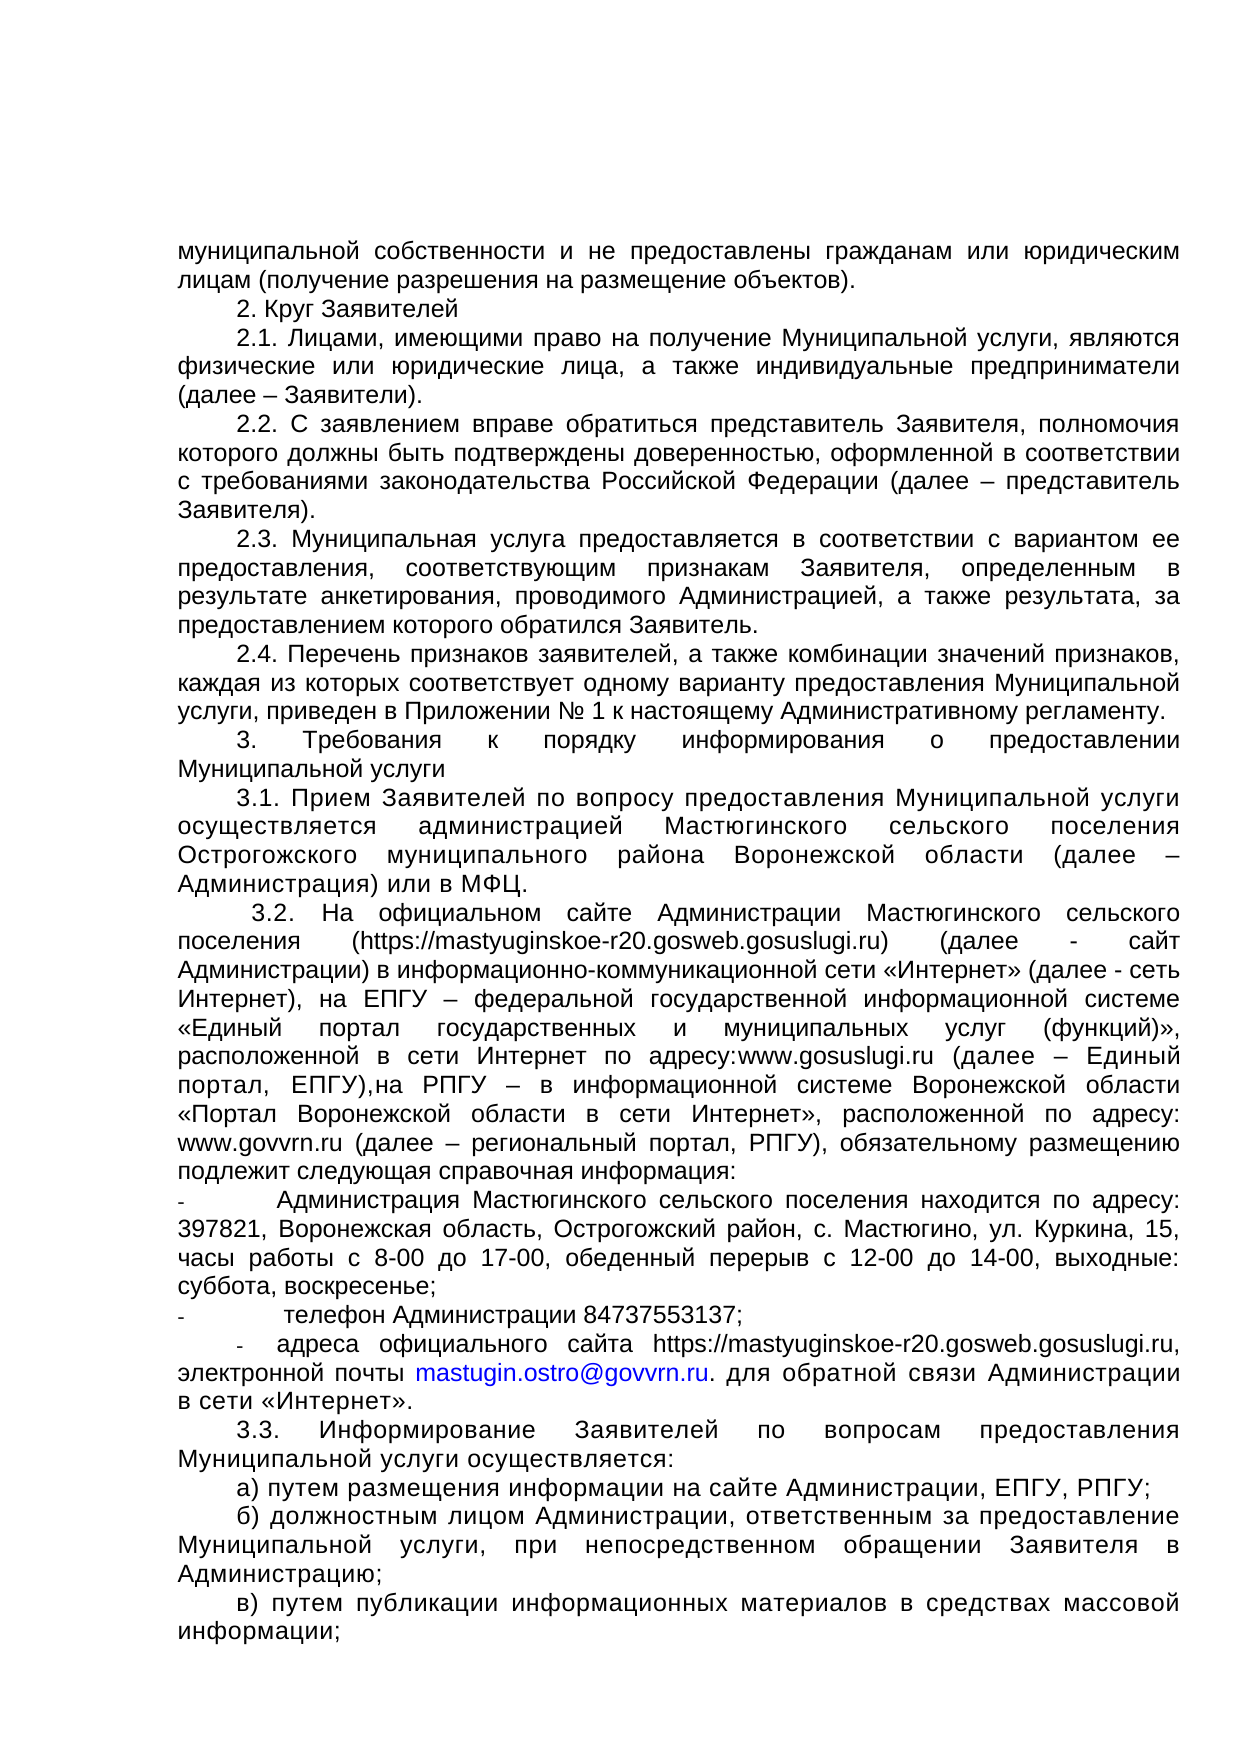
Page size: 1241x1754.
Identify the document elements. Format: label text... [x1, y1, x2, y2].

list адреса официального сайта https://mastyuginskoe-r20.gosweb.gosuslugi.ru, электронной почты mastugin.ostro@govvrn.ru. для обратной связи Администрации в сети «Интернет». [177, 1329, 1181, 1415]
text 2.4. Перечень признаков заявителей, а также комбинации значений признаков, каждая из которых соответствует одному варианту предоставления Муниципальной услуги, приведен в Приложении № 1 к настоящему Административному регламенту. [177, 639, 1181, 725]
text 2.3. Муниципальная услуга предоставляется в соответствии с вариантом ее предоставления, соответствующим признакам Заявителя, определенным в результате анкетирования, проводимого Администрацией, а также результата, за предоставлением которого обратился Заявитель. [177, 524, 1181, 639]
text в) путем публикации информационных материалов в средствах массовой информации; [177, 1587, 1181, 1645]
list Администрация Мастюгинского сельского поселения находится по адресу: 397821, Воронежская область, Острогожский район, с. Мастюгино, ул. Куркина, 15, часы работы с 8-00 до 17-00, обеденный перерыв с 12-00 до 14-00, выходные: суббота, воскресенье; [177, 1185, 1181, 1300]
text 3.2. На официальном сайте Администрации Мастюгинского сельского поселения (https://mastyuginskoe-r20.gosweb.gosuslugi.ru) (далее - сайт Администрации) в информационно-коммуникационной сети «Интернет» (далее - сеть Интернет), на ЕПГУ – федеральной государственной информационной системе «Единый портал государственных и муниципальных услуг (функций)», расположенной в сети Интернет по адресу:www.gosuslugi.ru (далее – Единый портал, ЕПГУ),на РПГУ – в информационной системе Воронежской области «Портал Воронежской области в сети Интернет», расположенной по адресу: www.govvrn.ru (далее – региональный портал, РПГУ), обязательному размещению подлежит следующая справочная информация: [177, 897, 1181, 1185]
text 3. Требования к порядку информирования о предоставлении Муниципальной услуги [177, 725, 1181, 782]
text 3.1. Прием Заявителей по вопросу предоставления Муниципальной услуги осуществляется администрацией Мастюгинского сельского поселения Острогожского муниципального района Воронежской области (далее – Администрация) или в МФЦ. [177, 782, 1181, 897]
text б) должностным лицом Администрации, ответственным за предоставление Муниципальной услуги, при непосредственном обращении Заявителя в Администрацию; [177, 1501, 1181, 1587]
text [177, 236, 1181, 294]
text а) путем размещения информации на сайте Администрации, ЕПГУ, РПГУ; [177, 1472, 1181, 1501]
list телефон Администрации 84737553137; [177, 1300, 1181, 1329]
text 3.3. Информирование Заявителей по вопросам предоставления Муниципальной услуги осуществляется: [177, 1415, 1181, 1472]
text 2.1. Лицами, имеющими право на получение Муниципальной услуги, являются физические или юридические лица, а также индивидуальные предприниматели (далее – Заявители). [177, 322, 1181, 409]
text 2.2. С заявлением вправе обратиться представитель Заявителя, полномочия которого должны быть подтверждены доверенностью, оформленной в соответствии с требованиями законодательства Российской Федерации (далее – представитель Заявителя). [177, 409, 1181, 524]
text 2. Круг Заявителей [177, 294, 1181, 322]
